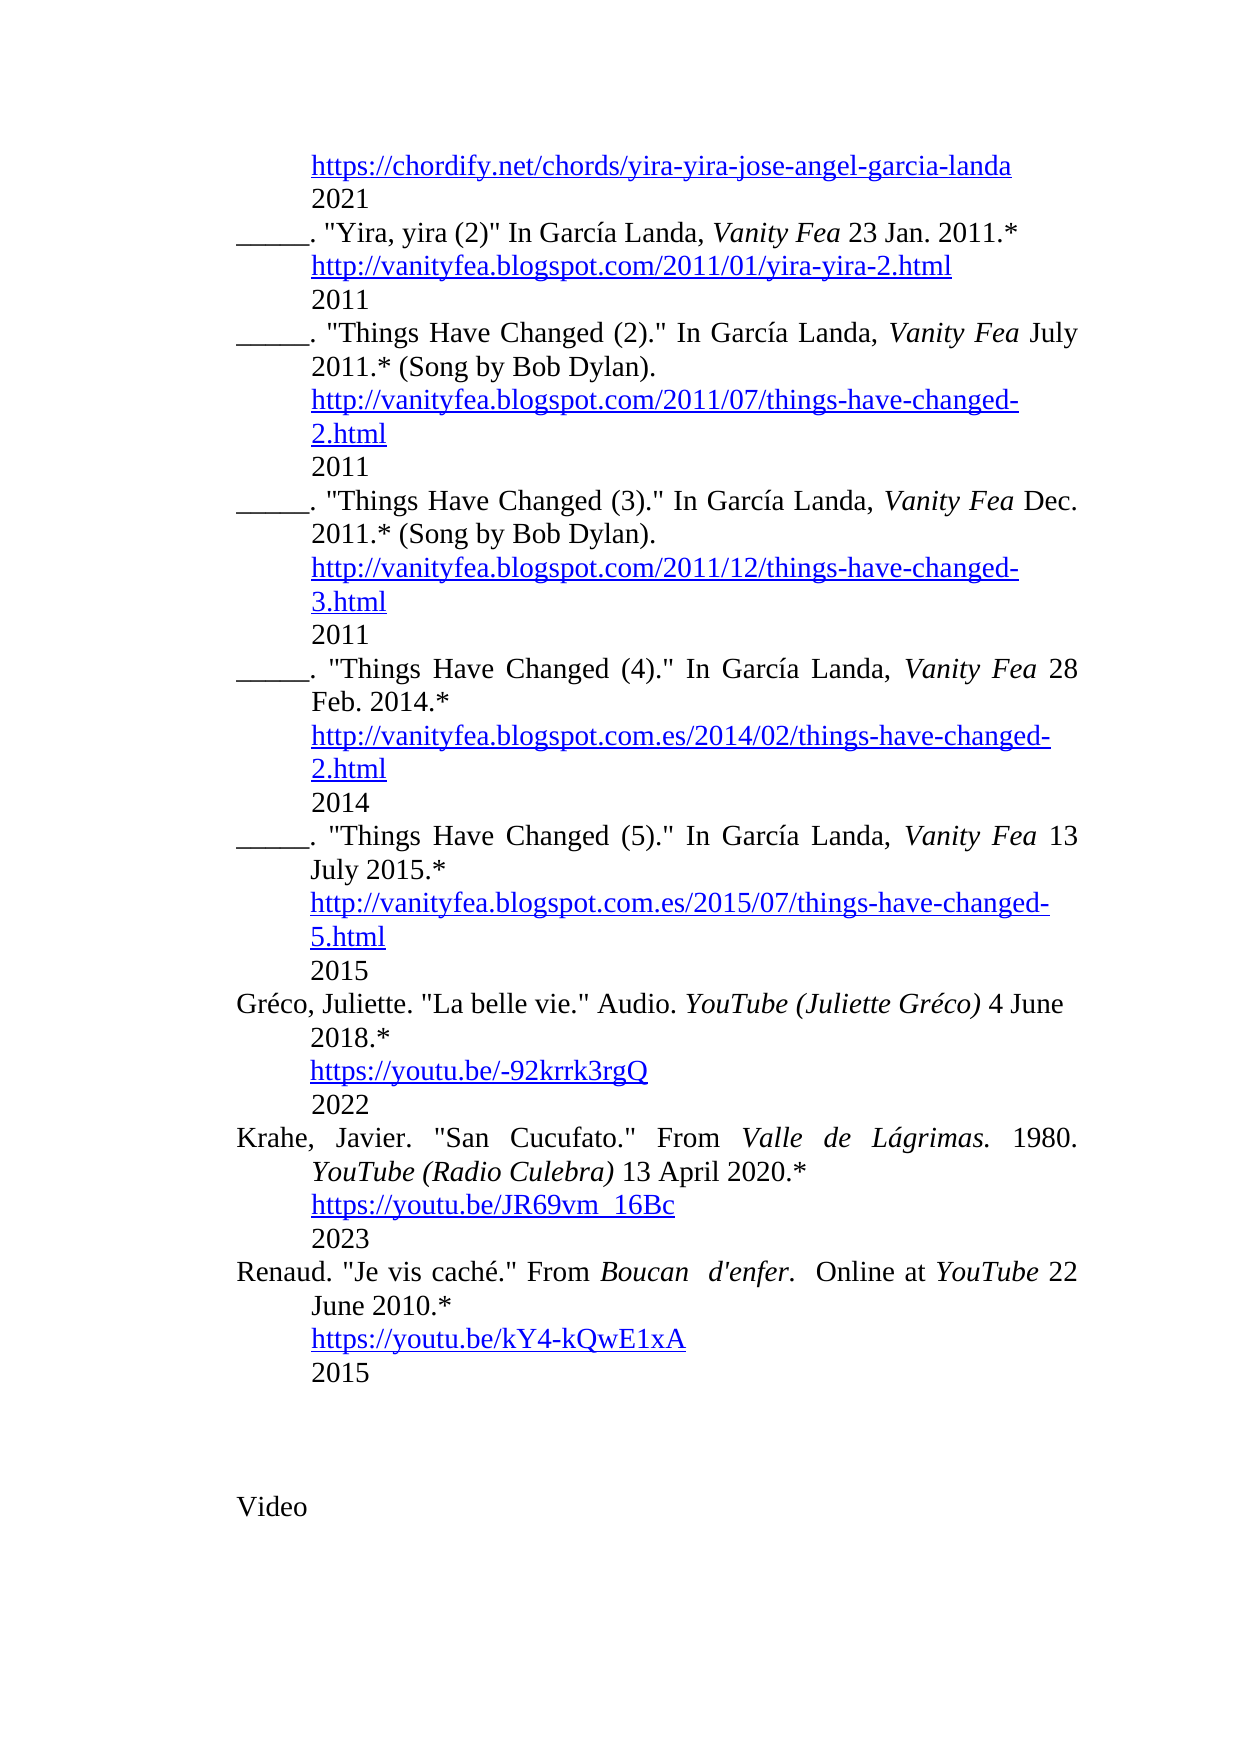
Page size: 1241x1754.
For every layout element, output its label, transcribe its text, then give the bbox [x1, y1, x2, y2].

text 2011 [236, 617, 1078, 651]
text http://vanityfea.blogspot.com/2011/12/things-have-changed-3.html [236, 550, 1078, 617]
text https://youtu.be/kY4-kQwE1xA [236, 1322, 1078, 1355]
text https://youtu.be/JR69vm_16Bc [236, 1187, 1078, 1221]
text Gréco, Juliette. "La belle vie." Audio. YouTube (Juliette Gréco) 4 June 2018.* [236, 986, 1078, 1053]
text 2022 [236, 1087, 1078, 1120]
text Video [236, 1489, 1078, 1523]
text _____. "Yira, yira (2)" In García Landa, Vanity Fea 23 Jan. 2011.* [236, 215, 1078, 248]
text https://chordify.net/chords/yira-yira-jose-angel-garcia-landa [236, 148, 1078, 181]
text Renaud. "Je vis caché." From Boucan d'enfer. Online at YouTube 22 June 2010.* [236, 1254, 1078, 1322]
text 2023 [236, 1221, 1078, 1254]
text Krahe, Javier. "San Cucufato." From Valle de Lágrimas. 1980. YouTube (Radio Culebra) 13 April 2020.* [236, 1120, 1078, 1187]
text _____. "Things Have Changed (2)." In García Landa, Vanity Fea July 2011.* (Song by Bob Dylan). [236, 315, 1078, 382]
text 2015 [236, 1355, 1078, 1389]
text 2011 [236, 282, 1078, 315]
text _____. "Things Have Changed (4)." In García Landa, Vanity Fea 28 Feb. 2014.* [236, 651, 1078, 718]
text 2011 [236, 449, 1078, 483]
text _____. "Things Have Changed (5)." In García Landa, Vanity Fea 13 July 2015.* [236, 818, 1078, 886]
text 2014 [236, 785, 1078, 818]
text 2015 [236, 953, 1078, 986]
text http://vanityfea.blogspot.com.es/2015/07/things-have-changed-5.html [236, 886, 1078, 953]
text http://vanityfea.blogspot.com.es/2014/02/things-have-changed-2.html [236, 718, 1078, 785]
text https://youtu.be/-92krrk3rgQ [236, 1053, 1078, 1087]
text 2021 [236, 181, 1078, 215]
text http://vanityfea.blogspot.com/2011/01/yira-yira-2.html [236, 248, 1078, 282]
text _____. "Things Have Changed (3)." In García Landa, Vanity Fea Dec. 2011.* (Song by Bob Dylan). [236, 483, 1078, 550]
text http://vanityfea.blogspot.com/2011/07/things-have-changed-2.html [236, 382, 1078, 449]
